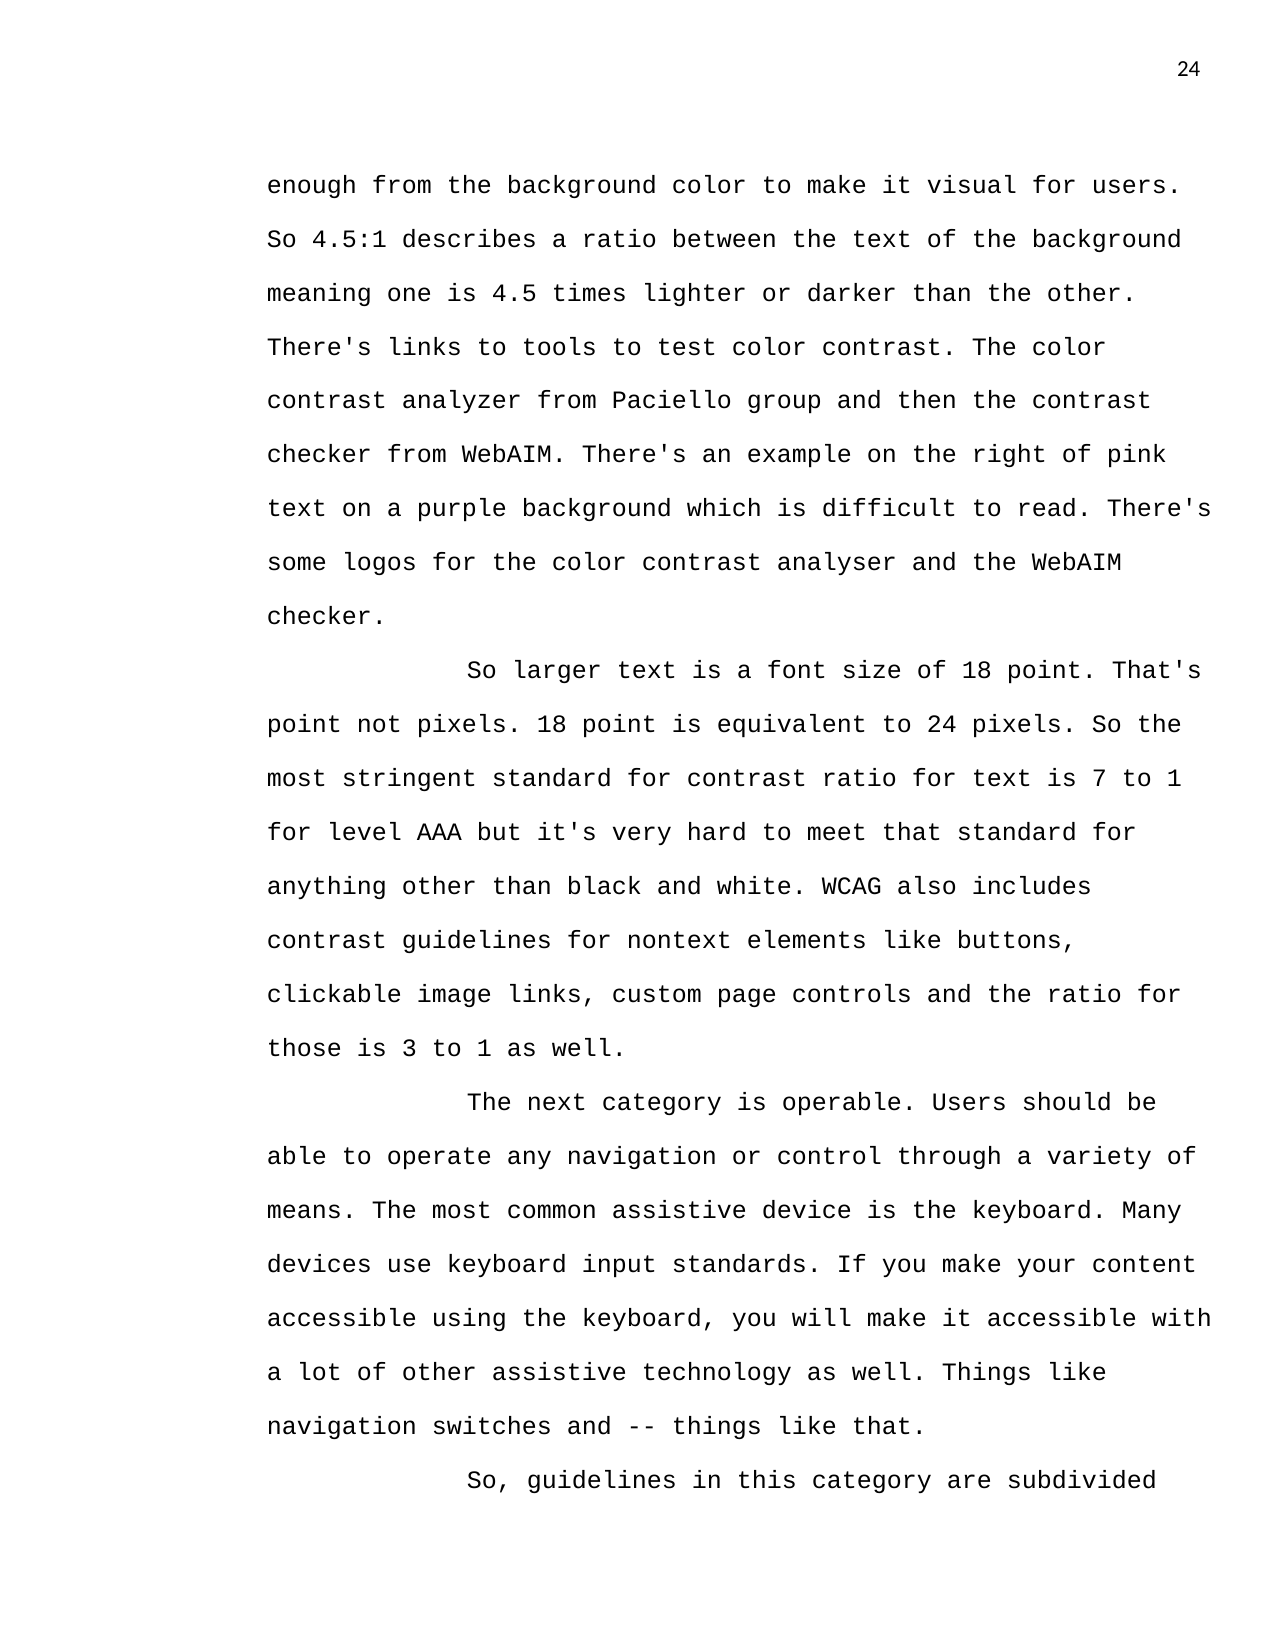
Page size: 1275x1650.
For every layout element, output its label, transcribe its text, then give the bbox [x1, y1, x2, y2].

text The next category is operable. Users should be able to operate any navigation or control through a variety of means. The most common assistive device is the keyboard. Many devices use keyboard input standards. If you make your content accessible using the keyboard, you will make it accessible with a lot of other assistive technology as well. Things like navigation switches and -- things like that. [267, 1067, 1217, 1445]
text So larger text is a font size of 18 point. That's point not pixels. 18 point is equivalent to 24 pixels. So the most stringent standard for contrast ratio for text is 7 to 1 for level AAA but it's very hard to meet that standard for anything other than black and white. WCAG also includes contrast guidelines for nontext elements like buttons, clickable image links, custom page controls and the ratio for those is 3 to 1 as well. [267, 636, 1217, 1067]
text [267, 1445, 1217, 1499]
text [267, 150, 1217, 636]
